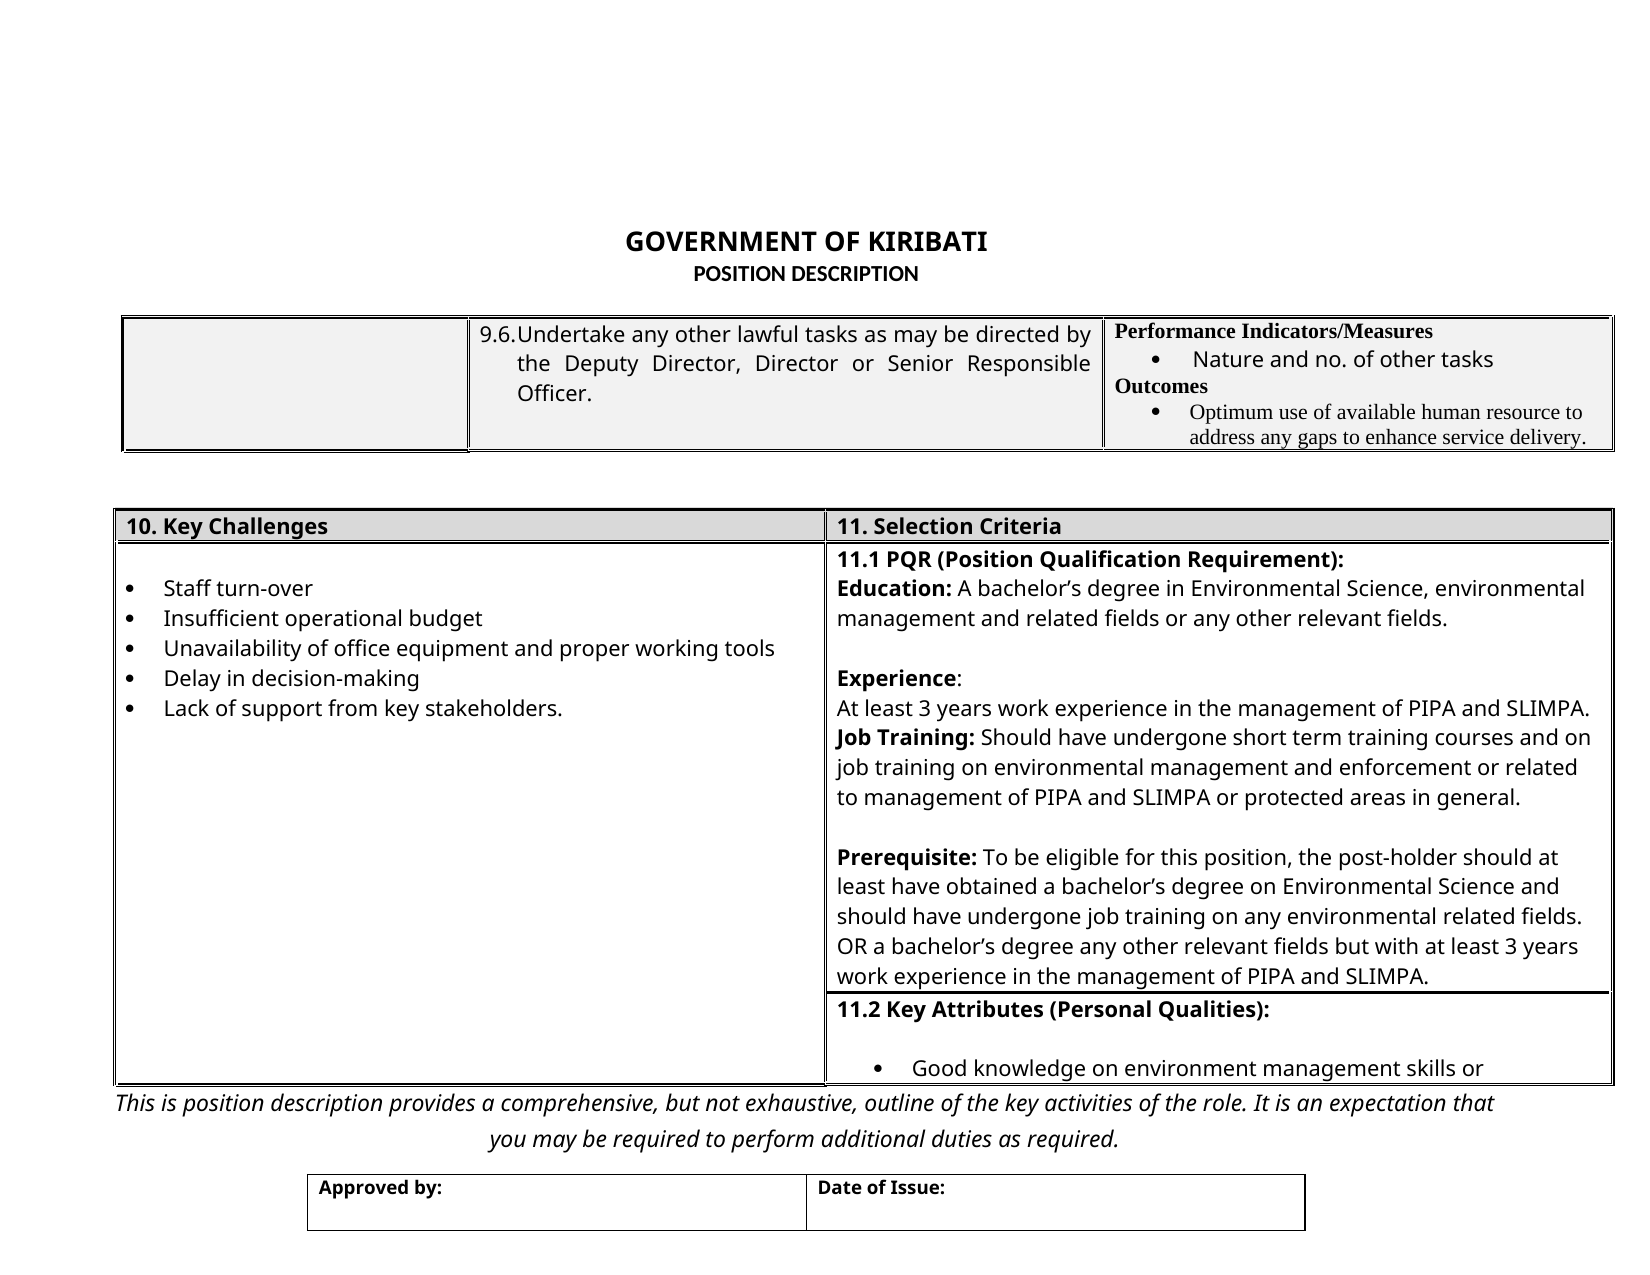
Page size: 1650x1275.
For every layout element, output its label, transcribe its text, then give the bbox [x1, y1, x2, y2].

table_cell Staff turn-over Insufficient operational budget Unavailability of office equipment and proper working tools Delay in decision-making Lack of support from key stakeholders. [115, 540, 825, 1083]
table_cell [825, 991, 1613, 1083]
table_cell Performance Indicators/Measures Nature and no. of other tasks Outcomes Optimum use of available human resource to address any gaps to enhance service delivery. [1103, 315, 1613, 449]
table_cell 11.1 PQR (Position Qualification Requirement): Education: A bachelor’s degree in Environmental Science, environmental management and related fields or any other relevant fields. Experience: At least 3 years work experience in the management of PIPA and SLIMPA. Job Training: Should have undergone short term training courses and on job training on environmental management and enforcement or related to management of PIPA and SLIMPA or protected areas in general. Prerequisite: To be eligible for this position, the post-holder should at least have obtained a bachelor’s degree on Environmental Science and should have undergone job training on any environmental related fields. OR a bachelor’s degree any other relevant fields but with at least 3 years work experience in the management of PIPA and SLIMPA. [825, 540, 1613, 991]
table_cell Undertake any other lawful tasks as may be directed by the Deputy Director, Director or Senior Responsible Officer. [468, 318, 1103, 449]
table_header 10. Key Challenges [116, 511, 825, 540]
table_header 11. Selection Criteria [825, 509, 1611, 540]
